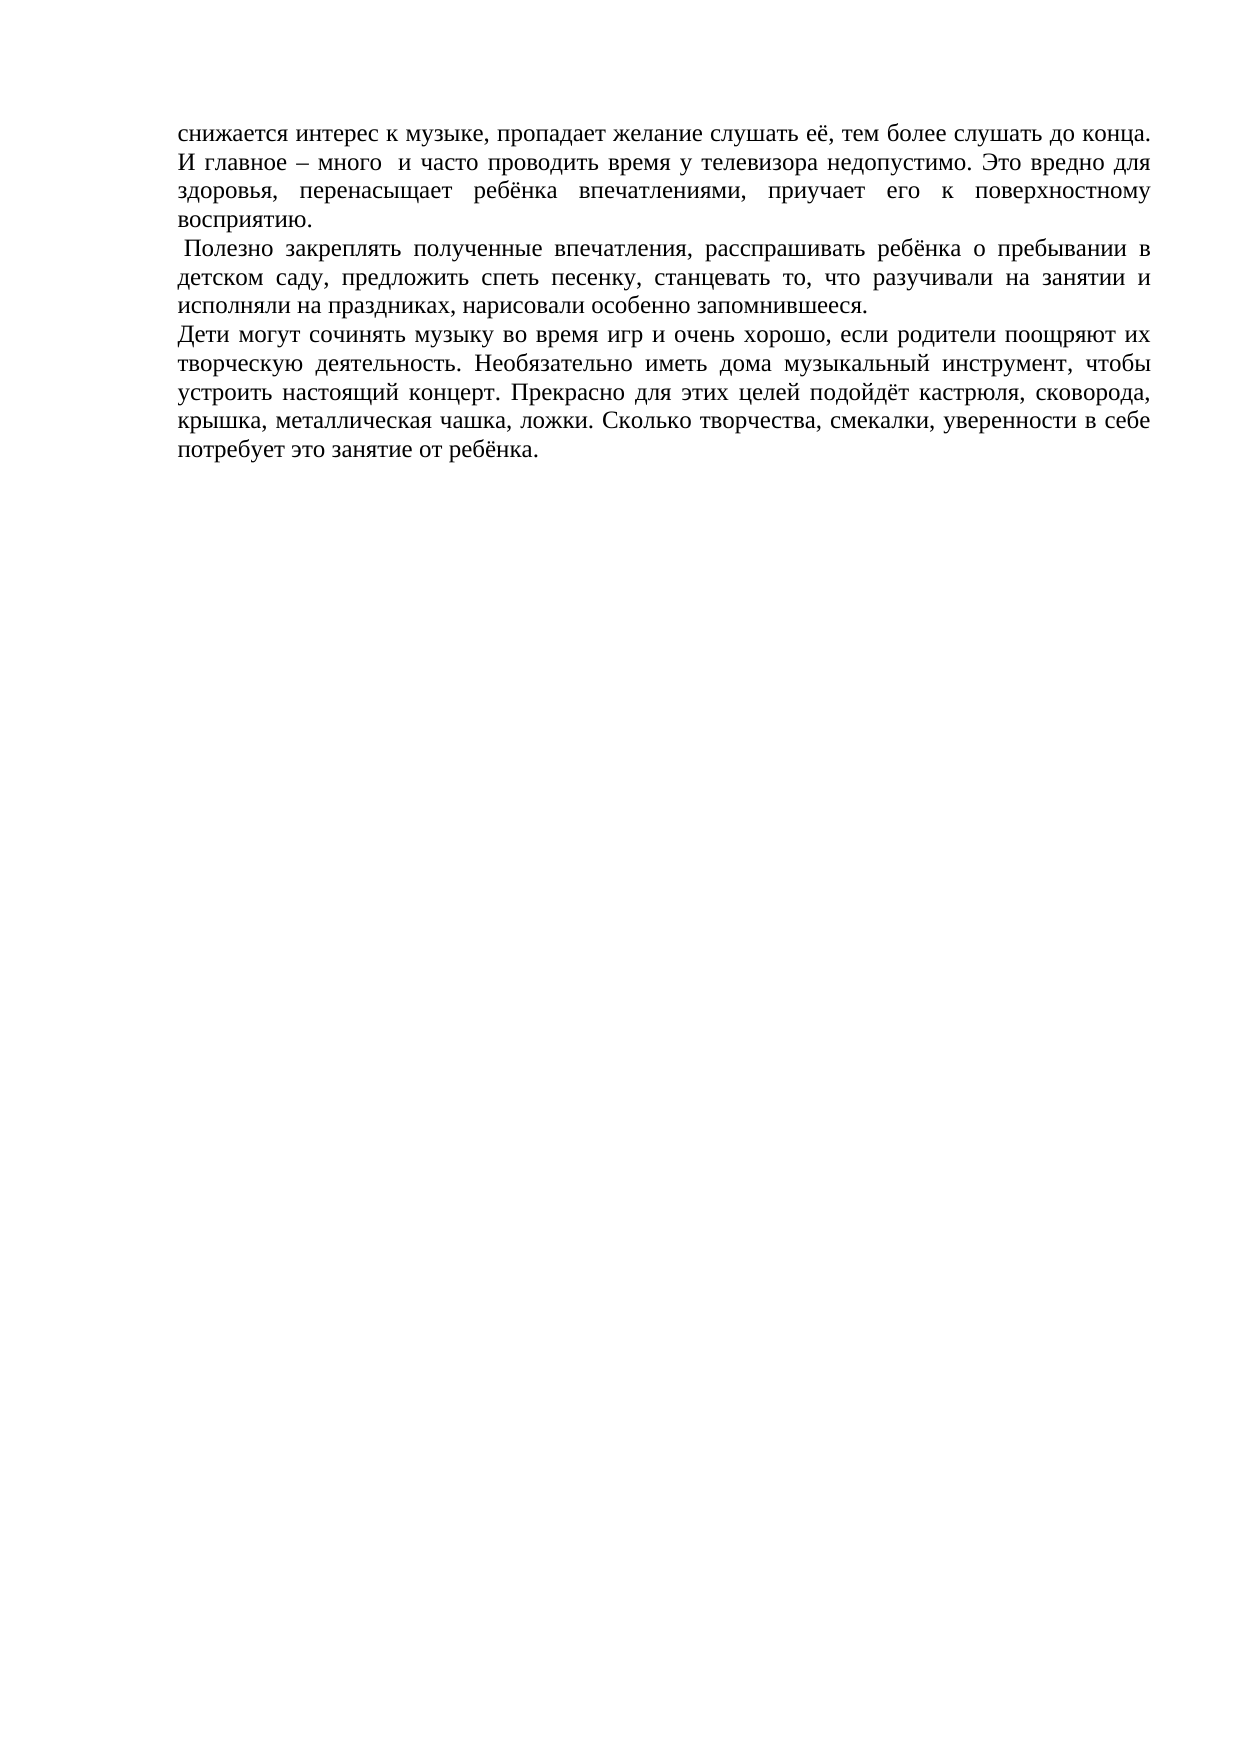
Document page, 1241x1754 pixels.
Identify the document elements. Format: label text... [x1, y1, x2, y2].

text Дети могут сочинять музыку во время игр и очень хорошо, если родители поощряют их творческую деятельность. Необязательно иметь дома музыкальный инструмент, чтобы устроить настоящий концерт. Прекрасно для этих целей подойдёт кастрюля, сковорода, крышка, металлическая чашка, ложки. Сколько творчества, смекалки, уверенности в себе потребует это занятие от ребёнка. [177, 319, 1152, 463]
text Полезно закреплять полученные впечатления, расспрашивать ребёнка о пребывании в детском саду, предложить спеть песенку, станцевать то, что разучивали на занятии и исполняли на праздниках, нарисовали особенно запомнившееся. [177, 233, 1152, 319]
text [177, 118, 1152, 233]
